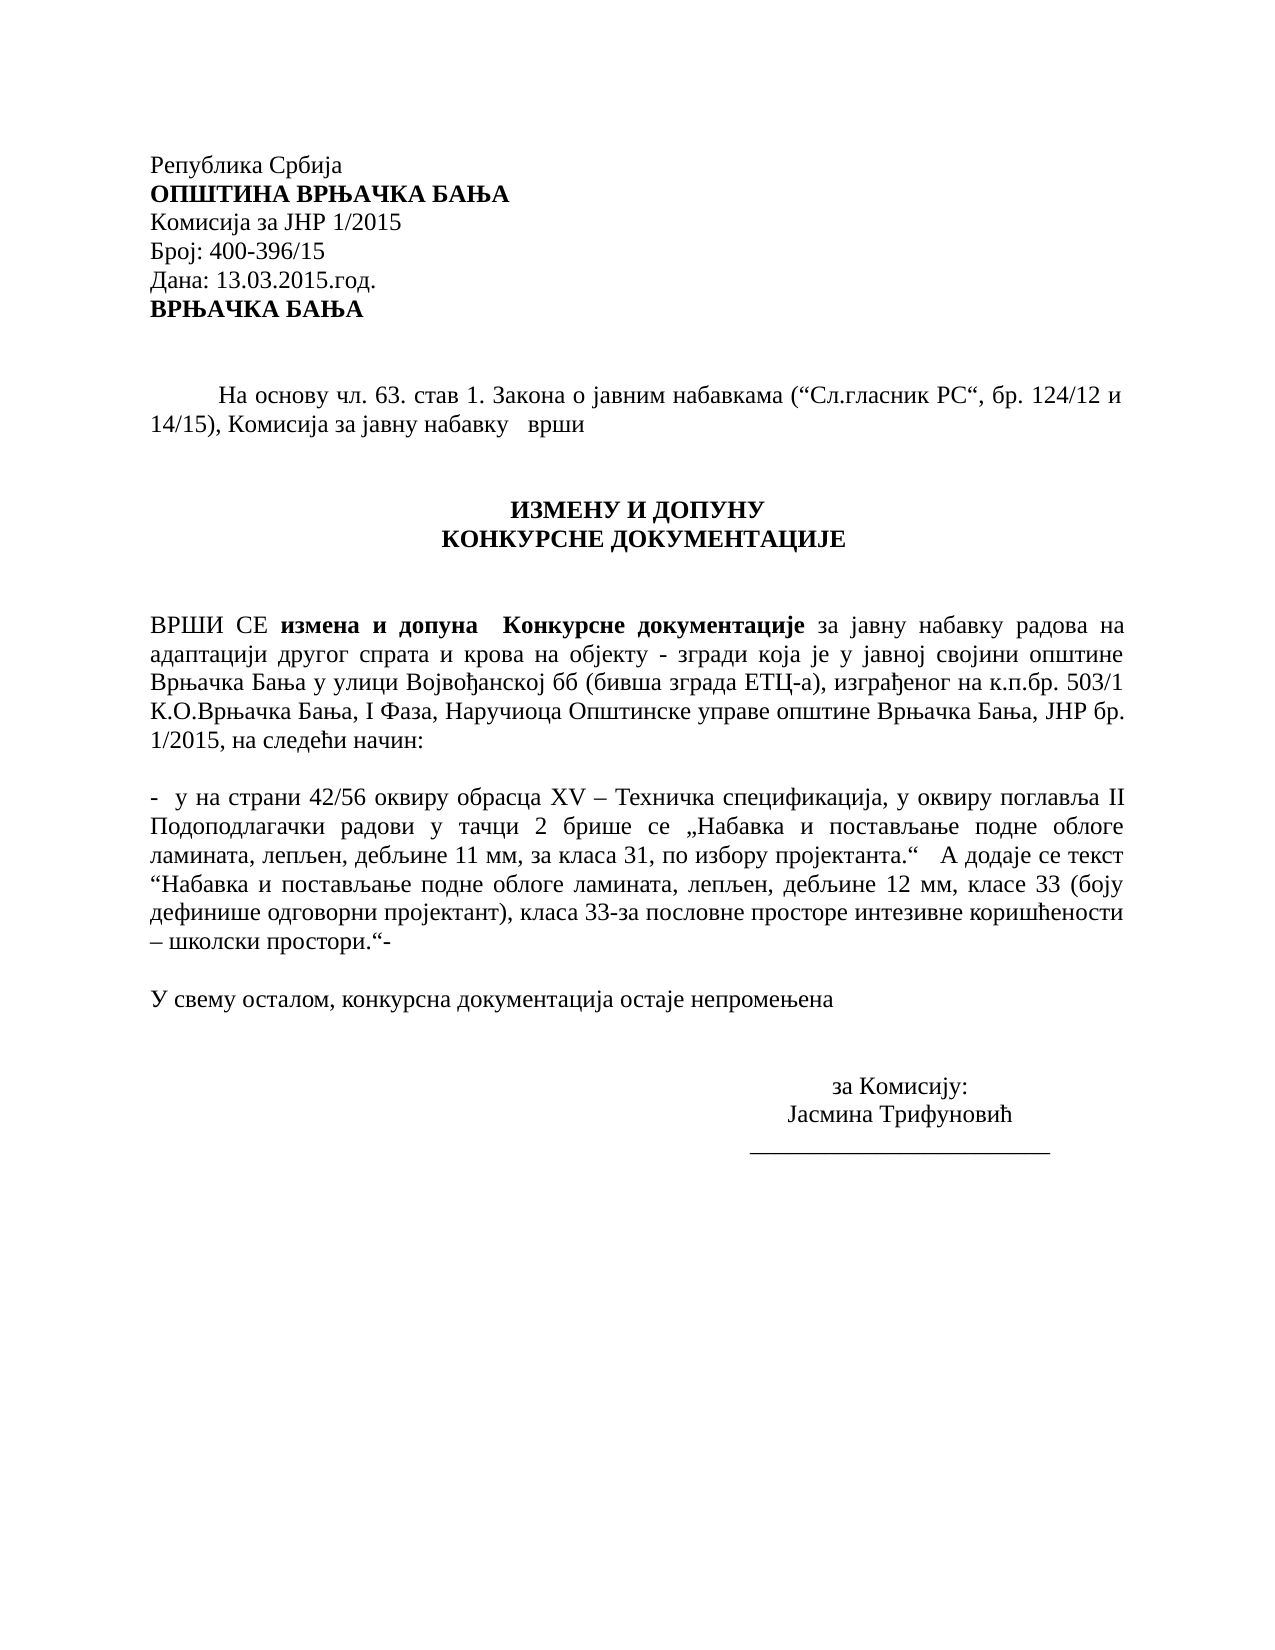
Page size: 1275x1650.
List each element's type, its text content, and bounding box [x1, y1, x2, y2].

text ВРШИ СЕ измена и допуна Конкурсне документације за јавну набавку радова на адаптацији другог спрата и крова на објекту - згради која је у јавној својини општине Врњачка Бања у улици Војвођанској бб (бивша зграда ЕТЦ-а), изграђеног на к.п.бр. 503/1 К.О.Врњачка Бања, I Фаза, Наручиоца Општинске управе општине Врњачка Бања, ЈНР бр. 1/2015, на следећи начин: [150, 610, 1125, 754]
text КОНКУРСНЕ ДОКУМЕНТАЦИЈЕ [150, 524, 1125, 552]
text На основу чл. 63. став 1. Закона о јавним набавкама (“Сл.гласник РС“, бр. 124/12 и 14/15), Комисија за јавну набавку врши [150, 380, 1125, 437]
text ИЗМЕНУ И ДОПУНУ [150, 495, 1125, 524]
subtitle Република Србија [150, 150, 1125, 179]
text Дана: 13.03.2015.год. [150, 265, 1125, 294]
text ВРЊАЧКА БАЊА [150, 294, 1125, 322]
subtitle ОПШТИНА ВРЊАЧКА БАЊА [150, 179, 1125, 207]
list У свему осталом, конкурсна документација остаје непромењена [150, 984, 1125, 1013]
text ________________________ [150, 1128, 1125, 1157]
list - у на страни 42/56 оквиру обрасца XV – Техничка спецификација, у оквиру поглавља II Подоподлагачки радови у тачци 2 брише се „Набавка и постављање подне облоге ламината, лепљен, дебљине 11 мм, за класа 31, по избору пројектанта.“ А додаје се текст “Набавка и постављање подне облоге ламината, лепљен, дебљине 12 мм, класе 33 (боју дефинише одговорни пројектант), класа 33-за пословне просторе интезивне коришћености – школски простори.“- [150, 782, 1125, 955]
text Јасмина Трифуновић [150, 1099, 1125, 1128]
text Број: 400-396/15 [150, 236, 1125, 265]
text за Комисију: [600, 1071, 1125, 1099]
text Комисија за ЈНР 1/2015 [150, 207, 1125, 236]
